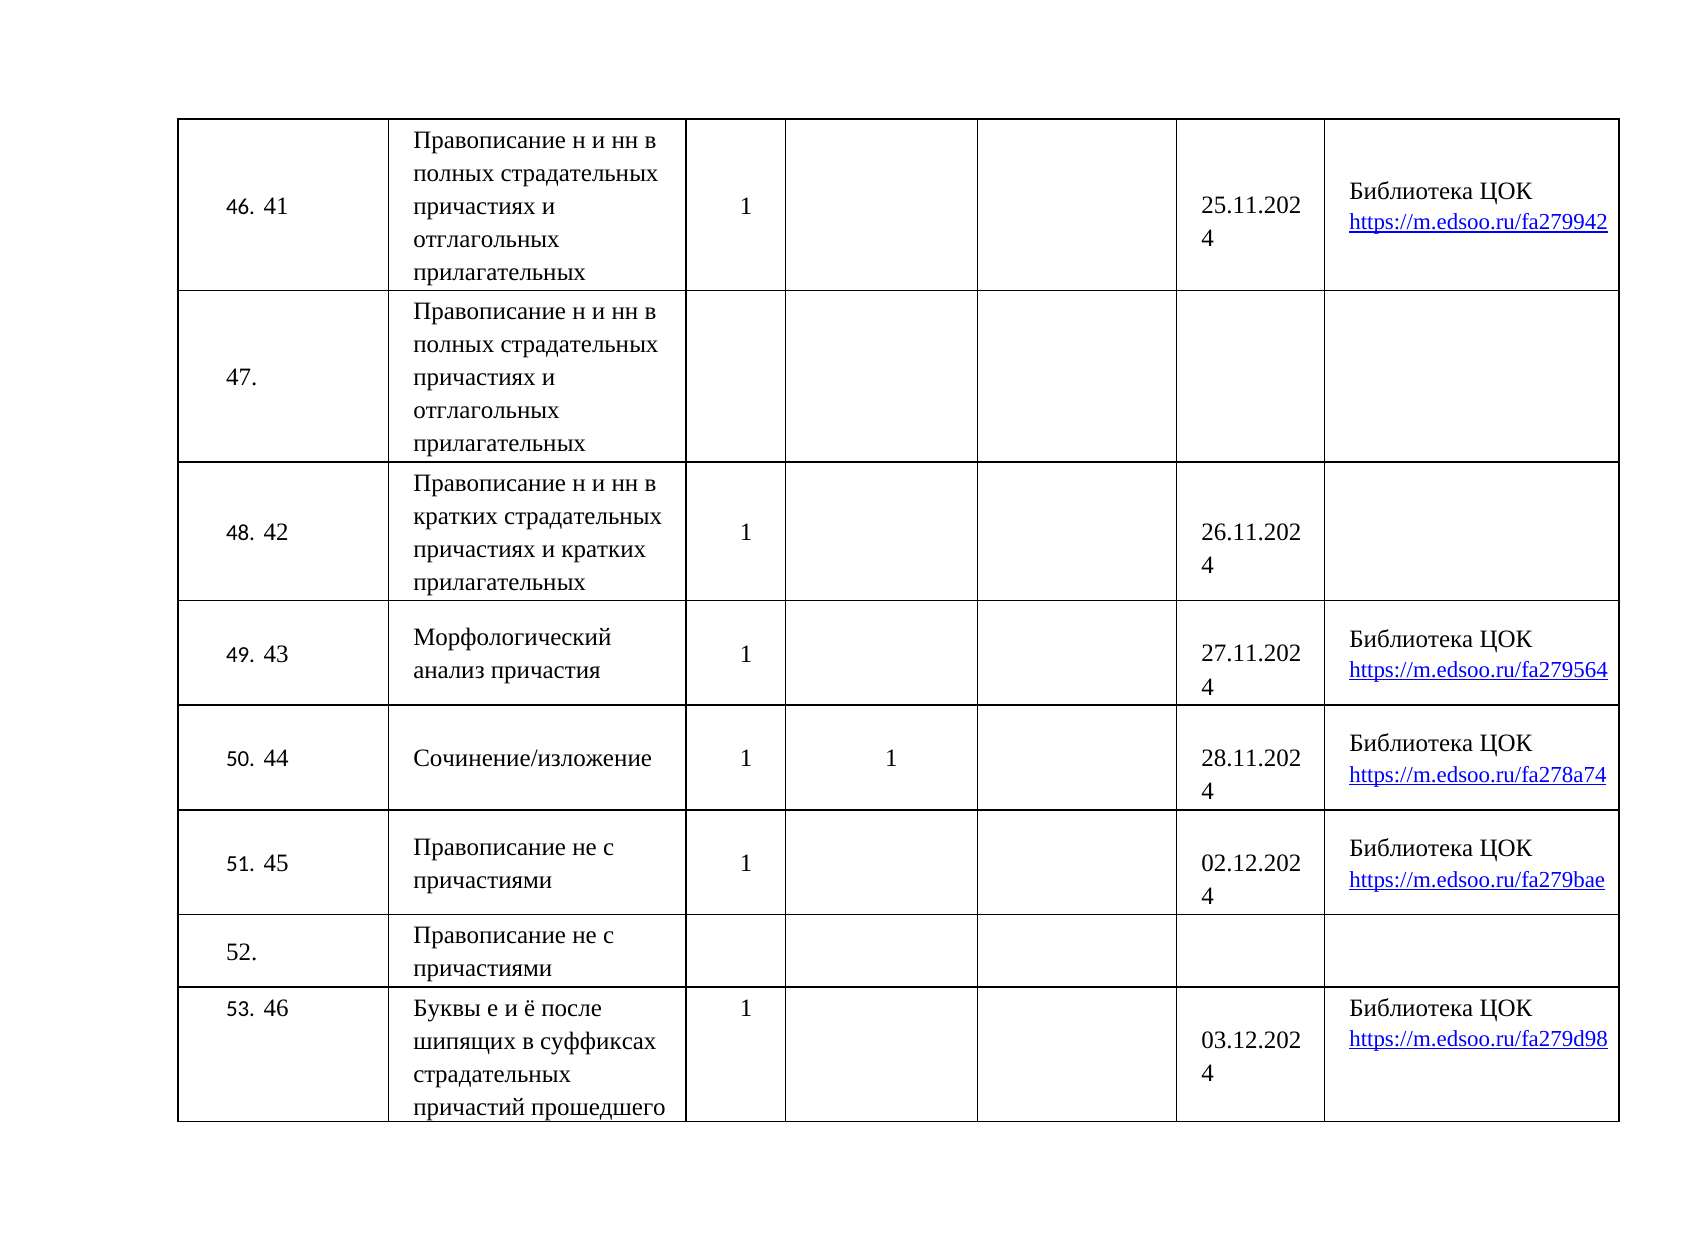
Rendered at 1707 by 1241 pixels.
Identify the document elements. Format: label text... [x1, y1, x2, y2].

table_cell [389, 988, 685, 1121]
table_cell [1177, 291, 1324, 461]
table_cell [786, 120, 977, 289]
table_cell [179, 915, 388, 986]
table_cell 1 [687, 463, 785, 599]
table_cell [1325, 988, 1618, 1121]
table_cell 1 [687, 706, 785, 809]
table_cell Правописание не с причастиями [389, 915, 685, 986]
table_cell 28.11.2024 [1177, 706, 1324, 809]
table_cell 1 [687, 811, 785, 913]
table_cell [1325, 291, 1618, 461]
table_cell Библиотека ЦОК https://m.edsoo.ru/fa279564 [1325, 601, 1618, 704]
table_cell [1177, 915, 1324, 986]
table_cell [1325, 463, 1618, 599]
table_cell 25.11.2024 [1177, 120, 1324, 289]
table_cell Библиотека ЦОК https://m.edsoo.ru/fa279942 [1325, 120, 1618, 289]
table_cell 42 [179, 463, 388, 599]
table_cell [978, 601, 1176, 704]
table_cell [786, 811, 977, 913]
table_cell 1 [786, 706, 977, 809]
table_cell [786, 988, 977, 1121]
table_cell [1325, 915, 1618, 986]
table_cell [786, 601, 977, 704]
table_cell [687, 291, 785, 461]
table_cell 26.11.2024 [1177, 463, 1324, 599]
table_cell Морфологический анализ причастия [389, 601, 685, 704]
table_cell 44 [179, 706, 388, 809]
table_cell [978, 811, 1176, 913]
table_cell 02.12.2024 [1177, 811, 1324, 913]
table_cell 43 [179, 601, 388, 704]
table_cell Правописание не с причастиями [389, 811, 685, 913]
table_cell [786, 463, 977, 599]
table_cell Правописание н и нн в полных страдательных причастиях и отглагольных прилагательных [389, 291, 685, 461]
table_cell Сочинение/изложение [389, 706, 685, 809]
table_cell 46 [179, 988, 388, 1121]
table_cell 41 [179, 120, 388, 289]
table_cell Правописание н и нн в полных страдательных причастиях и отглагольных прилагательных [389, 120, 685, 289]
table_cell [978, 120, 1176, 289]
table_cell [978, 463, 1176, 599]
table_cell 27.11.2024 [1177, 601, 1324, 704]
table_cell 1 [687, 120, 785, 289]
table_cell [179, 291, 388, 461]
table_cell [978, 988, 1176, 1121]
table_cell [978, 706, 1176, 809]
table_cell 1 [687, 601, 785, 704]
table_cell [786, 291, 977, 461]
table_cell Библиотека ЦОК https://m.edsoo.ru/fa278a74 [1325, 706, 1618, 809]
table_cell 1 [687, 988, 785, 1121]
table_cell 03.12.2024 [1177, 988, 1324, 1121]
table_cell Библиотека ЦОК https://m.edsoo.ru/fa279bae [1325, 811, 1618, 913]
table_cell [687, 915, 785, 986]
table_cell 45 [179, 811, 388, 913]
table_cell Правописание н и нн в кратких страдательных причастиях и кратких прилагательных [389, 463, 685, 599]
table_cell [978, 915, 1176, 986]
table_cell [786, 915, 977, 986]
table_cell [978, 291, 1176, 461]
